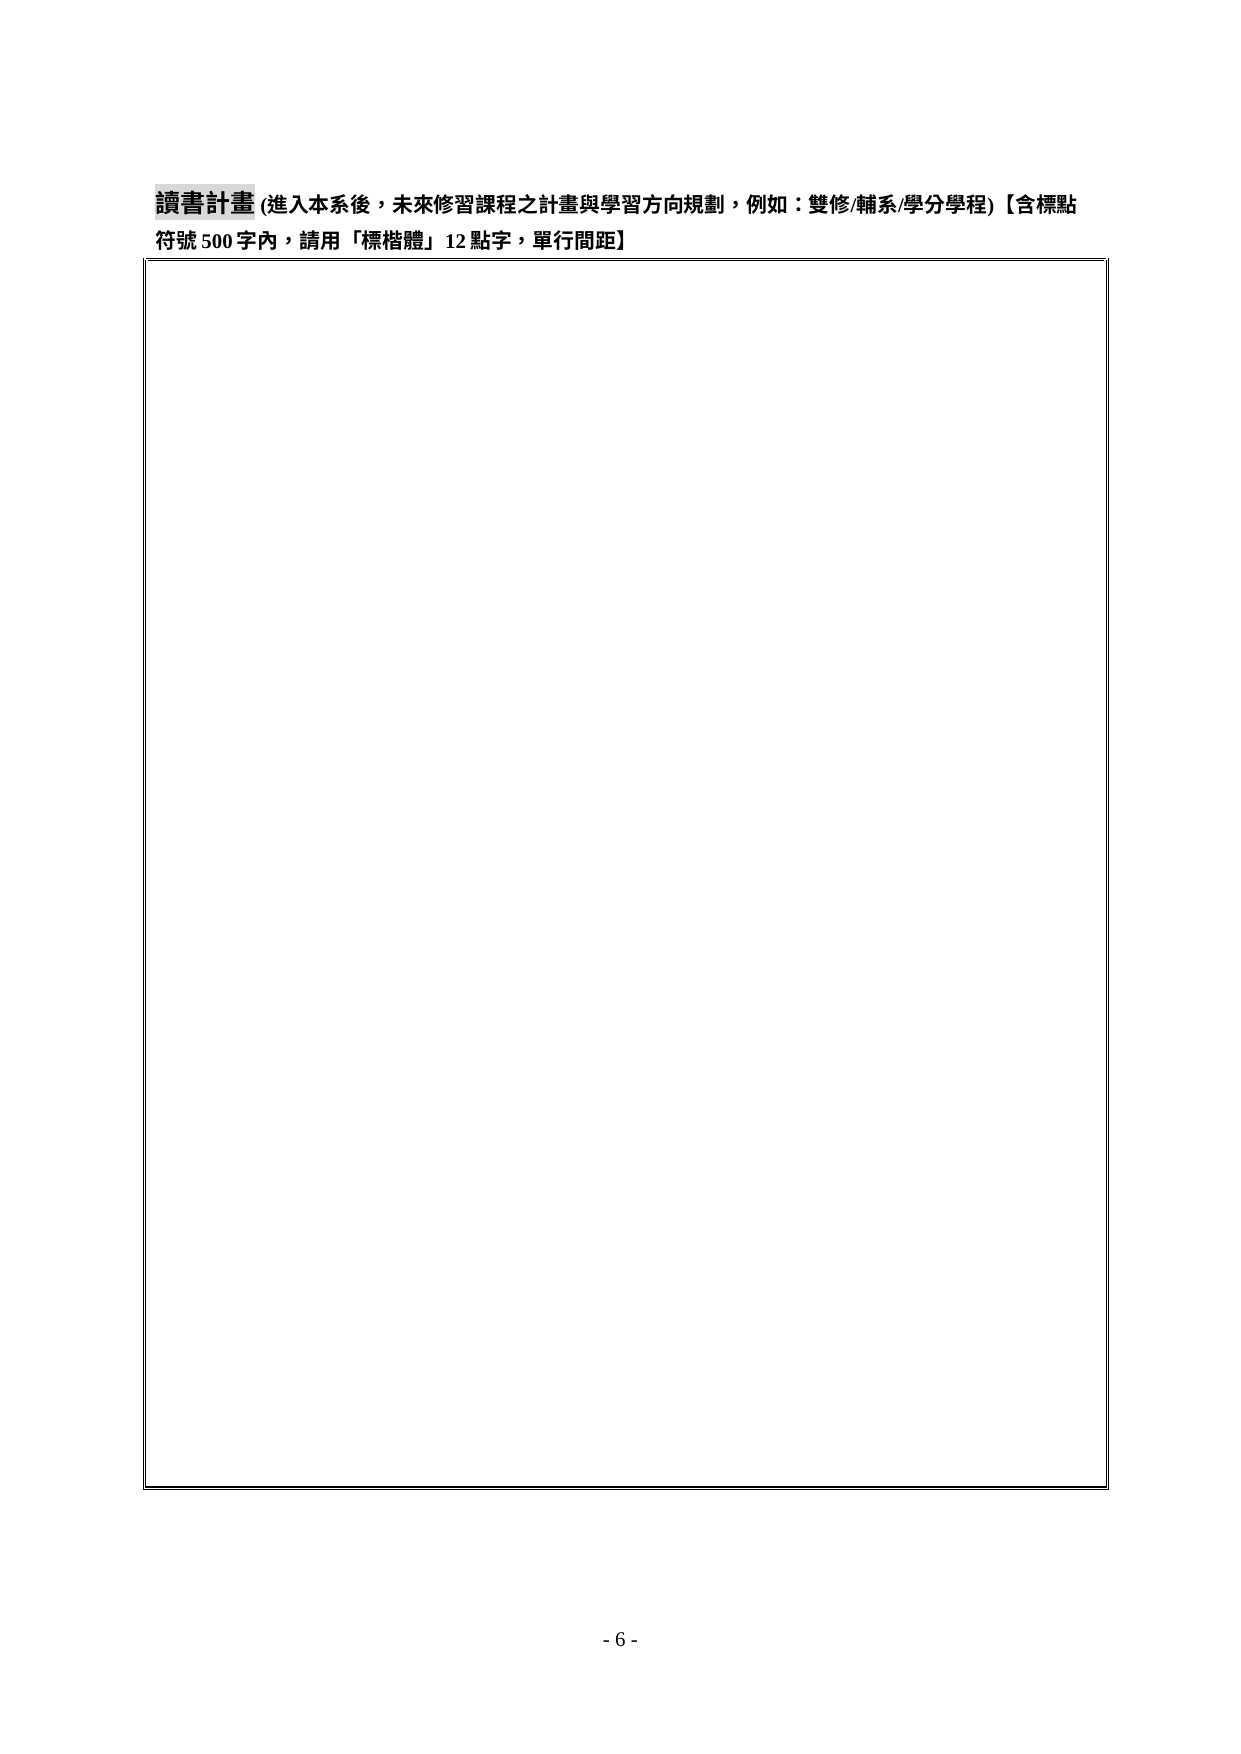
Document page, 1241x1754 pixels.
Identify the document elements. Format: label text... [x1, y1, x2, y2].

table_header 讀書計畫 (進入本系後，未來修習課程之計畫與學習方向規劃，例如：雙修/輔系/學分學程)【含標點符號500字內，請用「標楷體」12點字，單行間距】 [144, 183, 1107, 258]
